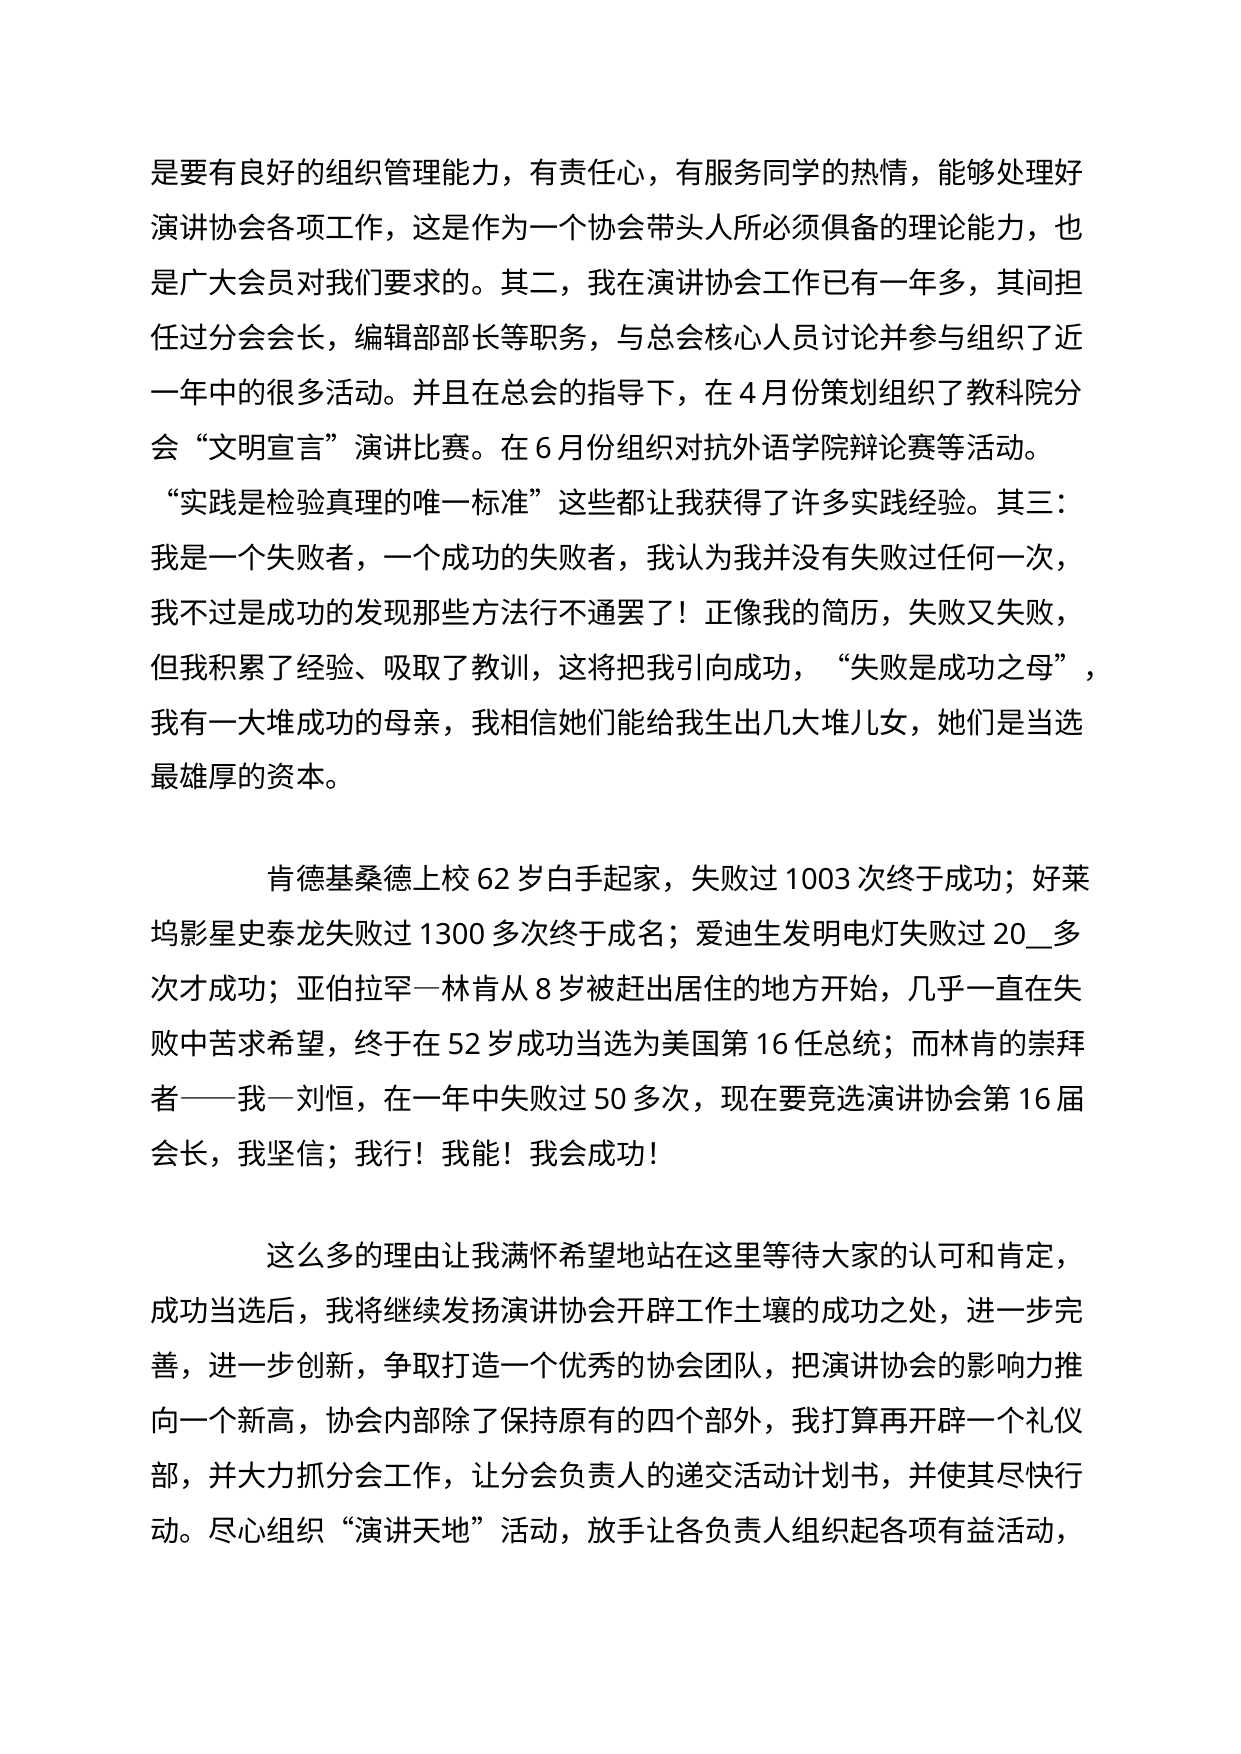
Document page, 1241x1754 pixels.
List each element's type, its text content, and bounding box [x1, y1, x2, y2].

text 肯德基桑德上校62岁白手起家，失败过1003次终于成功；好莱坞影星史泰龙失败过1300多次终于成名；爱迪生发明电灯失败过20__多次才成功；亚伯拉罕—林肯从8岁被赶出居住的地方开始，几乎一直在失败中苦求希望，终于在52岁成功当选为美国第16任总统；而林肯的崇拜者——我—刘恒，在一年中失败过50多次，现在要竞选演讲协会第16届会长，我坚信；我行！我能！我会成功！ [150, 856, 1090, 1173]
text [150, 1233, 1090, 1549]
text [150, 150, 1090, 796]
